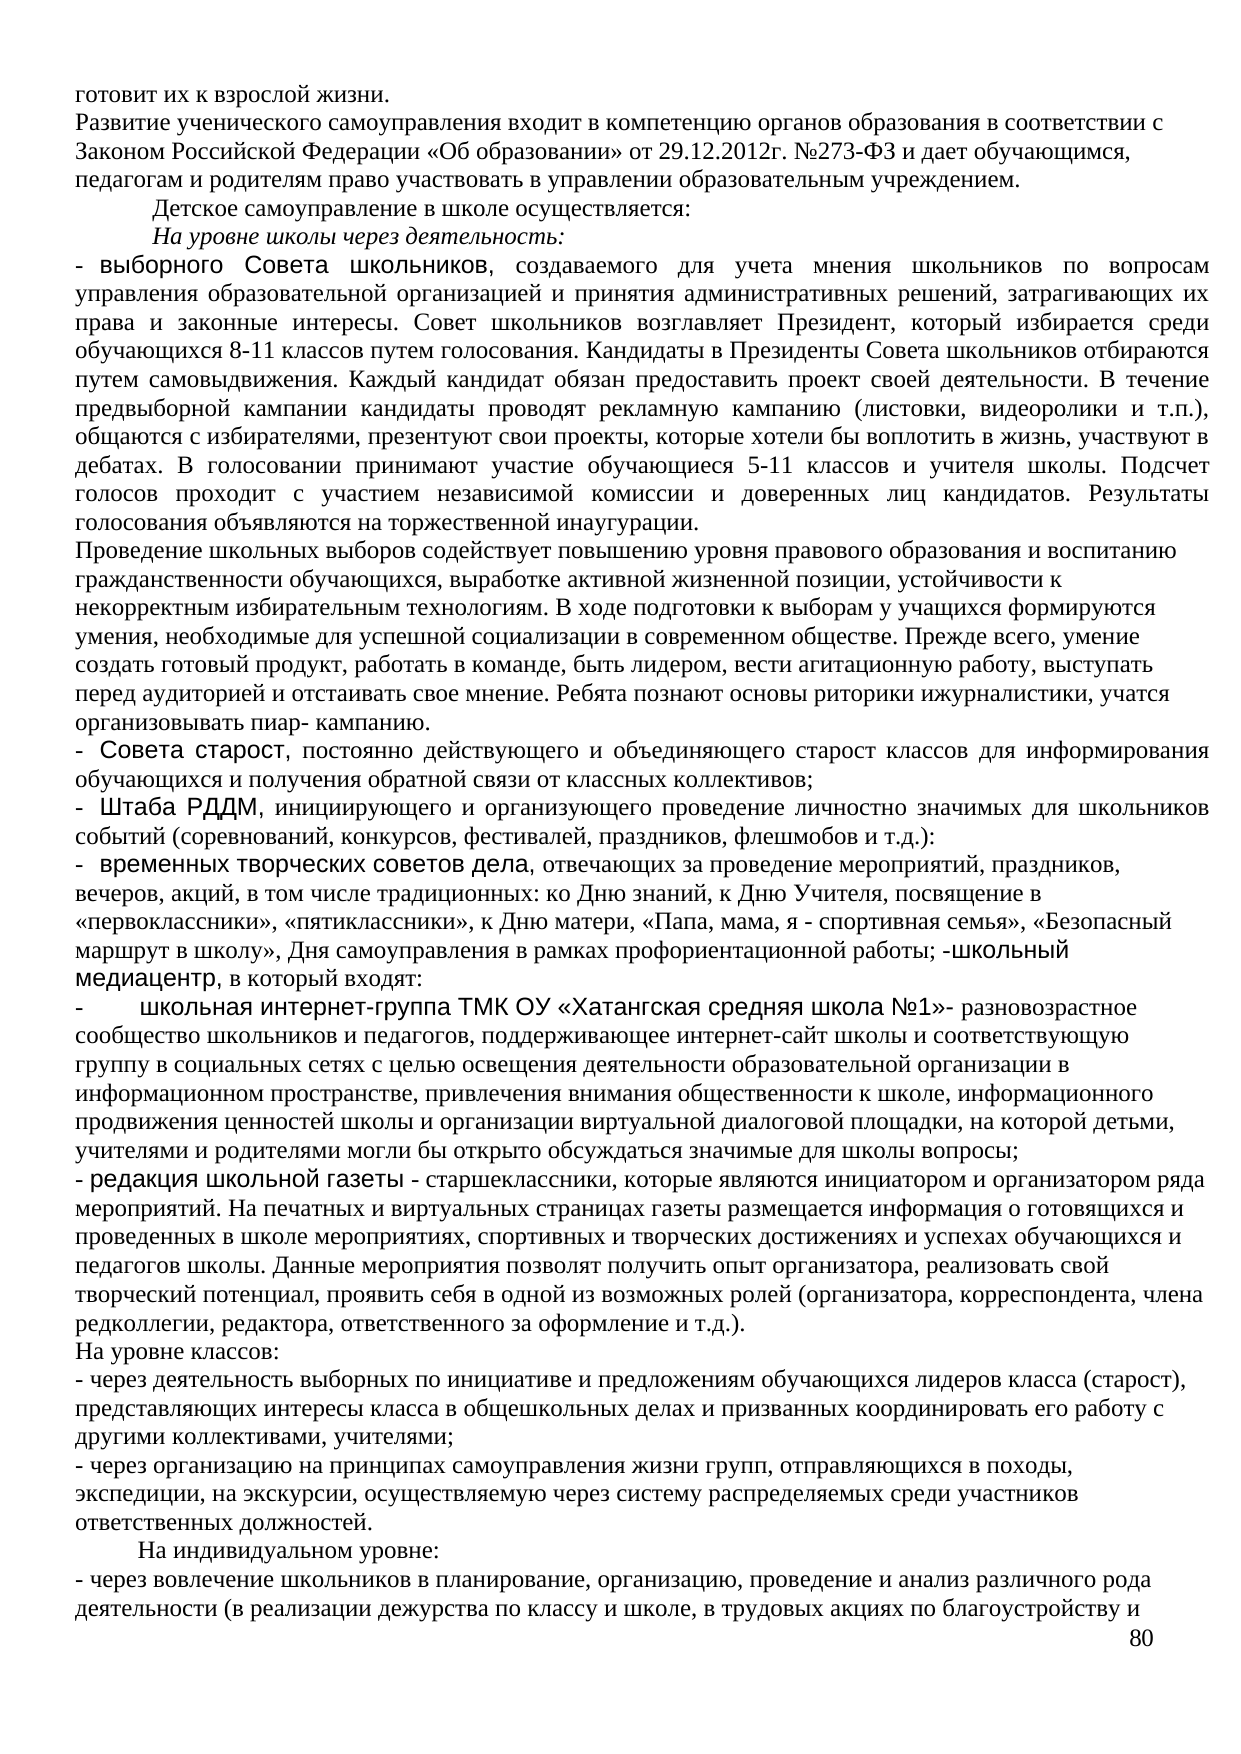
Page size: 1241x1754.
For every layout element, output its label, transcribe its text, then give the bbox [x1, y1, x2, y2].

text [75, 1565, 1210, 1622]
text Детское самоуправление в школе осуществляется: [75, 193, 1210, 222]
text - через деятельность выборных по инициативе и предложениям обучающихся лидеров класса (старост), представляющих интересы класса в общешкольных делах и призванных координировать его работу с другими коллективами, учителями; [75, 1365, 1210, 1451]
list выборного Совета школьников, создаваемого для учета мнения школьников по вопросам управления образовательной организацией и принятия административных решений, затрагивающих их права и законные интересы. Совет школьников возглавляет Президент, который избирается среди обучающихся 8-11 классов путем голосования. Кандидаты в Президенты Совета школьников отбираются путем самовыдвижения. Каждый кандидат обязан предоставить проект своей деятельности. В течение предвыборной кампании кандидаты проводят рекламную кампанию (листовки, видеоролики и т.п.), общаются с избирателями, презентуют свои проекты, которые хотели бы воплотить в жизнь, участвуют в дебатах. В голосовании принимают участие обучающиеся 5-11 классов и учителя школы. Подсчет голосов проходит с участием независимой комиссии и доверенных лиц кандидатов. Результаты голосования объявляются на торжественной инаугурации. [75, 250, 1210, 536]
text - редакция школьной газеты - старшеклассники, которые являются инициатором и организатором ряда мероприятий. На печатных и виртуальных страницах газеты размещается информация о готовящихся и проведенных в школе мероприятиях, спортивных и творческих достижениях и успехах обучающихся и педагогов школы. Данные мероприятия позволят получить опыт организатора, реализовать свой творческий потенциал, проявить себя в одной из возможных ролей (организатора, корреспондента, члена редколлегии, редактора, ответственного за оформление и т.д.). [75, 1164, 1210, 1336]
text На уровне классов: [75, 1336, 1210, 1365]
list Совета старост, постоянно действующего и объединяющего старост классов для информирования обучающихся и получения обратной связи от классных коллективов; [75, 736, 1210, 793]
text - школьная интернет-группа ТМК ОУ «Хатангская средняя школа №1»- разновозрастное сообщество школьников и педагогов, поддерживающее интернет-сайт школы и соответствующую группу в социальных сетях с целью освещения деятельности образовательной организации в информационном пространстве, привлечения внимания общественности к школе, информационного продвижения ценностей школы и организации виртуальной диалоговой площадки, на которой детьми, учителями и родителями могли бы открыто обсуждаться значимые для школы вопросы; [75, 992, 1210, 1164]
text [75, 79, 1210, 108]
list временных творческих советов дела, отвечающих за проведение мероприятий, праздников, вечеров, акций, в том числе традиционных: ко Дню знаний, к Дню Учителя, посвящение в «первоклассники», «пятиклассники», к Дню матери, «Папа, мама, я - спортивная семья», «Безопасный маршрут в школу», Дня самоуправления в рамках профориентационной работы; -школьный медиацентр, в который входят: [75, 850, 1210, 992]
text На индивидуальном уровне: [75, 1536, 1210, 1565]
text - через организацию на принципах самоуправления жизни групп, отправляющихся в походы, экспедиции, на экскурсии, осуществляемую через систему распределяемых среди участников ответственных должностей. [75, 1451, 1210, 1536]
text Проведение школьных выборов содействует повышению уровня правового образования и воспитанию гражданственности обучающихся, выработке активной жизненной позиции, устойчивости к некорректным избирательным технологиям. В ходе подготовки к выборам у учащихся формируются умения, необходимые для успешной социализации в современном обществе. Прежде всего, умение создать готовый продукт, работать в команде, быть лидером, вести агитационную работу, выступать перед аудиторией и отстаивать свое мнение. Ребята познают основы риторики ижурналистики, учатся организовывать пиар- кампанию. [75, 536, 1210, 736]
text Развитие ученического самоуправления входит в компетенцию органов образования в соответствии с Законом Российской Федерации «Об образовании» от 29.12.2012г. №273-ФЗ и дает обучающимся, педагогам и родителям право участвовать в управлении образовательным учреждением. [75, 108, 1210, 193]
text На уровне школы через деятельность: [75, 222, 1210, 250]
list Штаба РДДМ, инициирующего и организующего проведение личностно значимых для школьников событий (соревнований, конкурсов, фестивалей, праздников, флешмобов и т.д.): [75, 793, 1210, 850]
